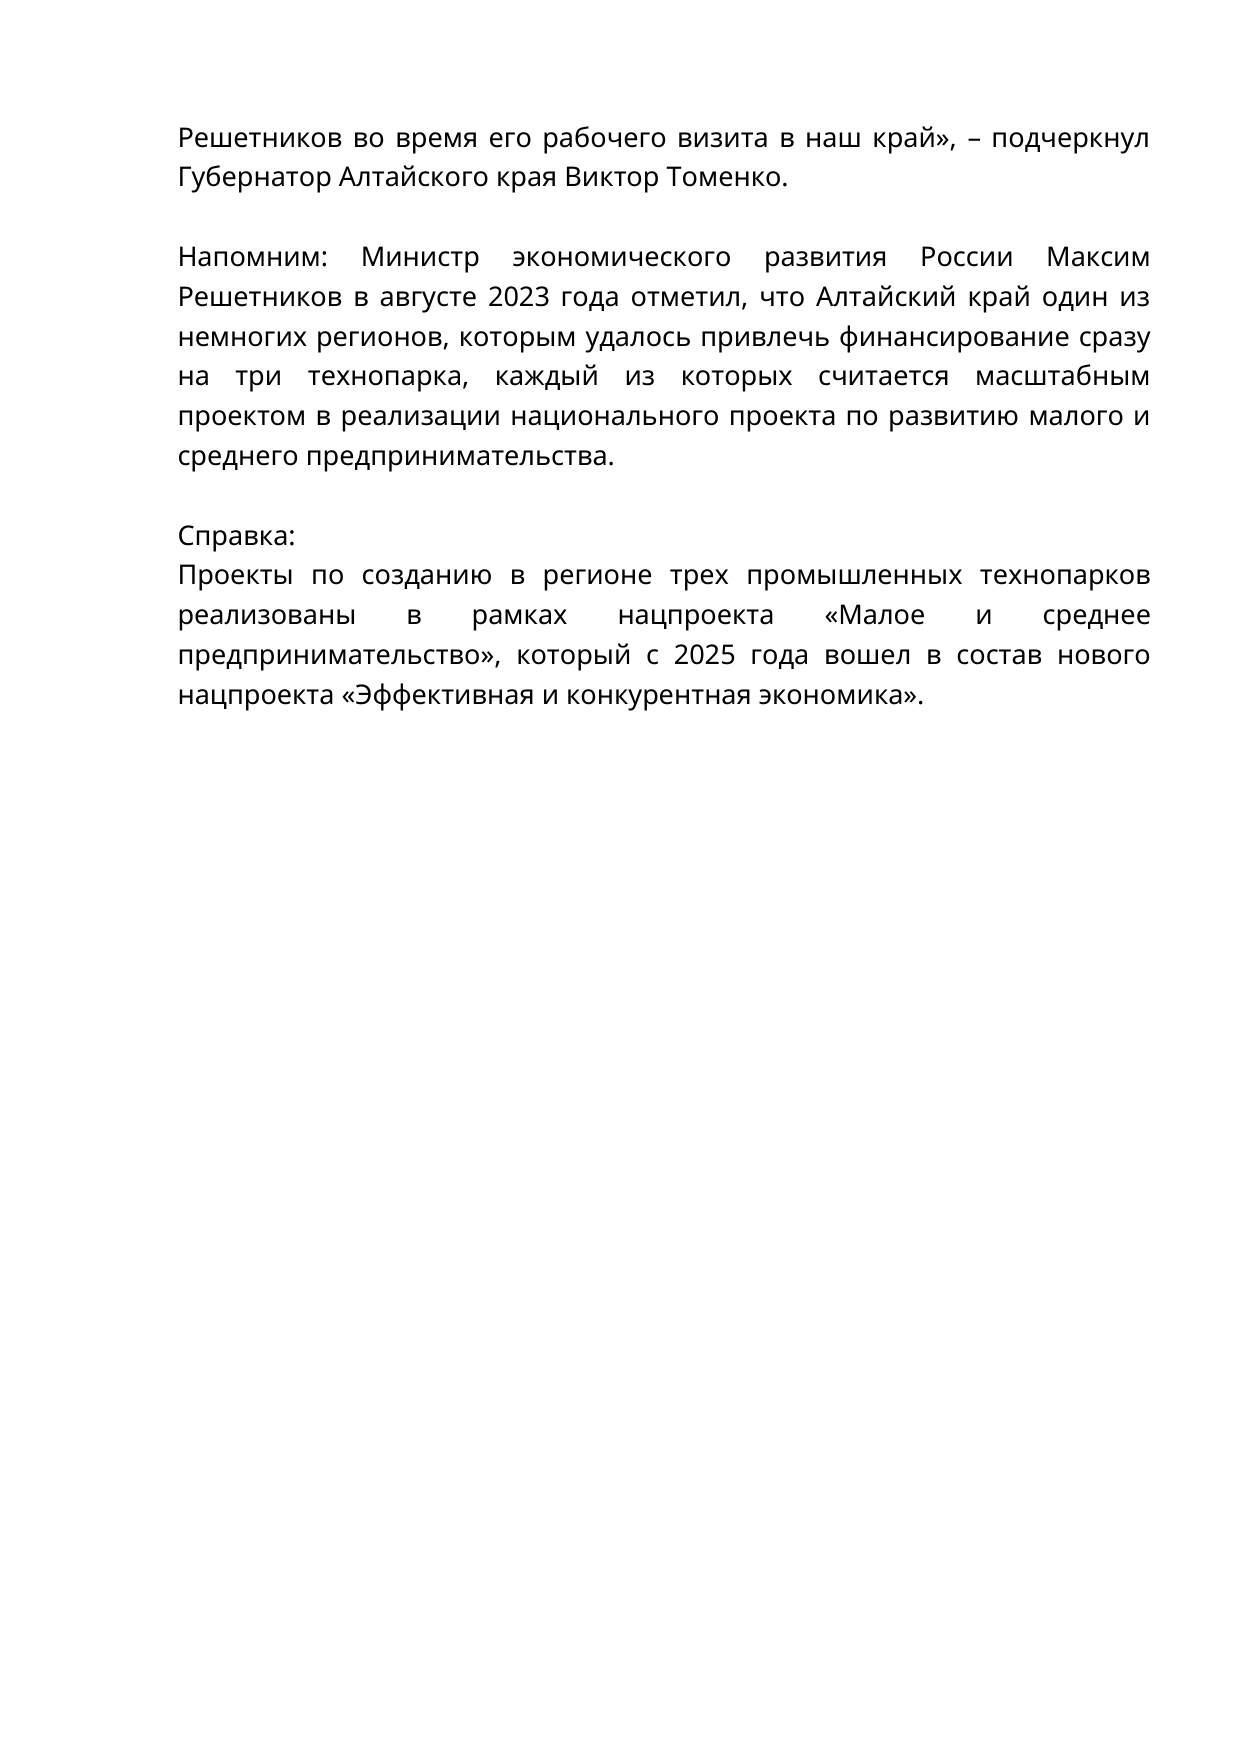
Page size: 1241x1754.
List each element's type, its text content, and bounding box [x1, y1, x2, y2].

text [177, 118, 1152, 195]
text Проекты по созданию в регионе трех промышленных технопарков реализованы в рамках нацпроекта «Малое и среднее предпринимательство», который с 2025 года вошел в состав нового нацпроекта «Эффективная и конкурентная экономика». [177, 556, 1152, 712]
text Справка: [177, 516, 1152, 553]
text Напомним: Министр экономического развития России Максим Решетников в августе 2023 года отметил, что Алтайский край один из немногих регионов, которым удалось привлечь финансирование сразу на три технопарка, каждый из которых считается масштабным проектом в реализации национального проекта по развитию малого и среднего предпринимательства. [177, 237, 1152, 473]
